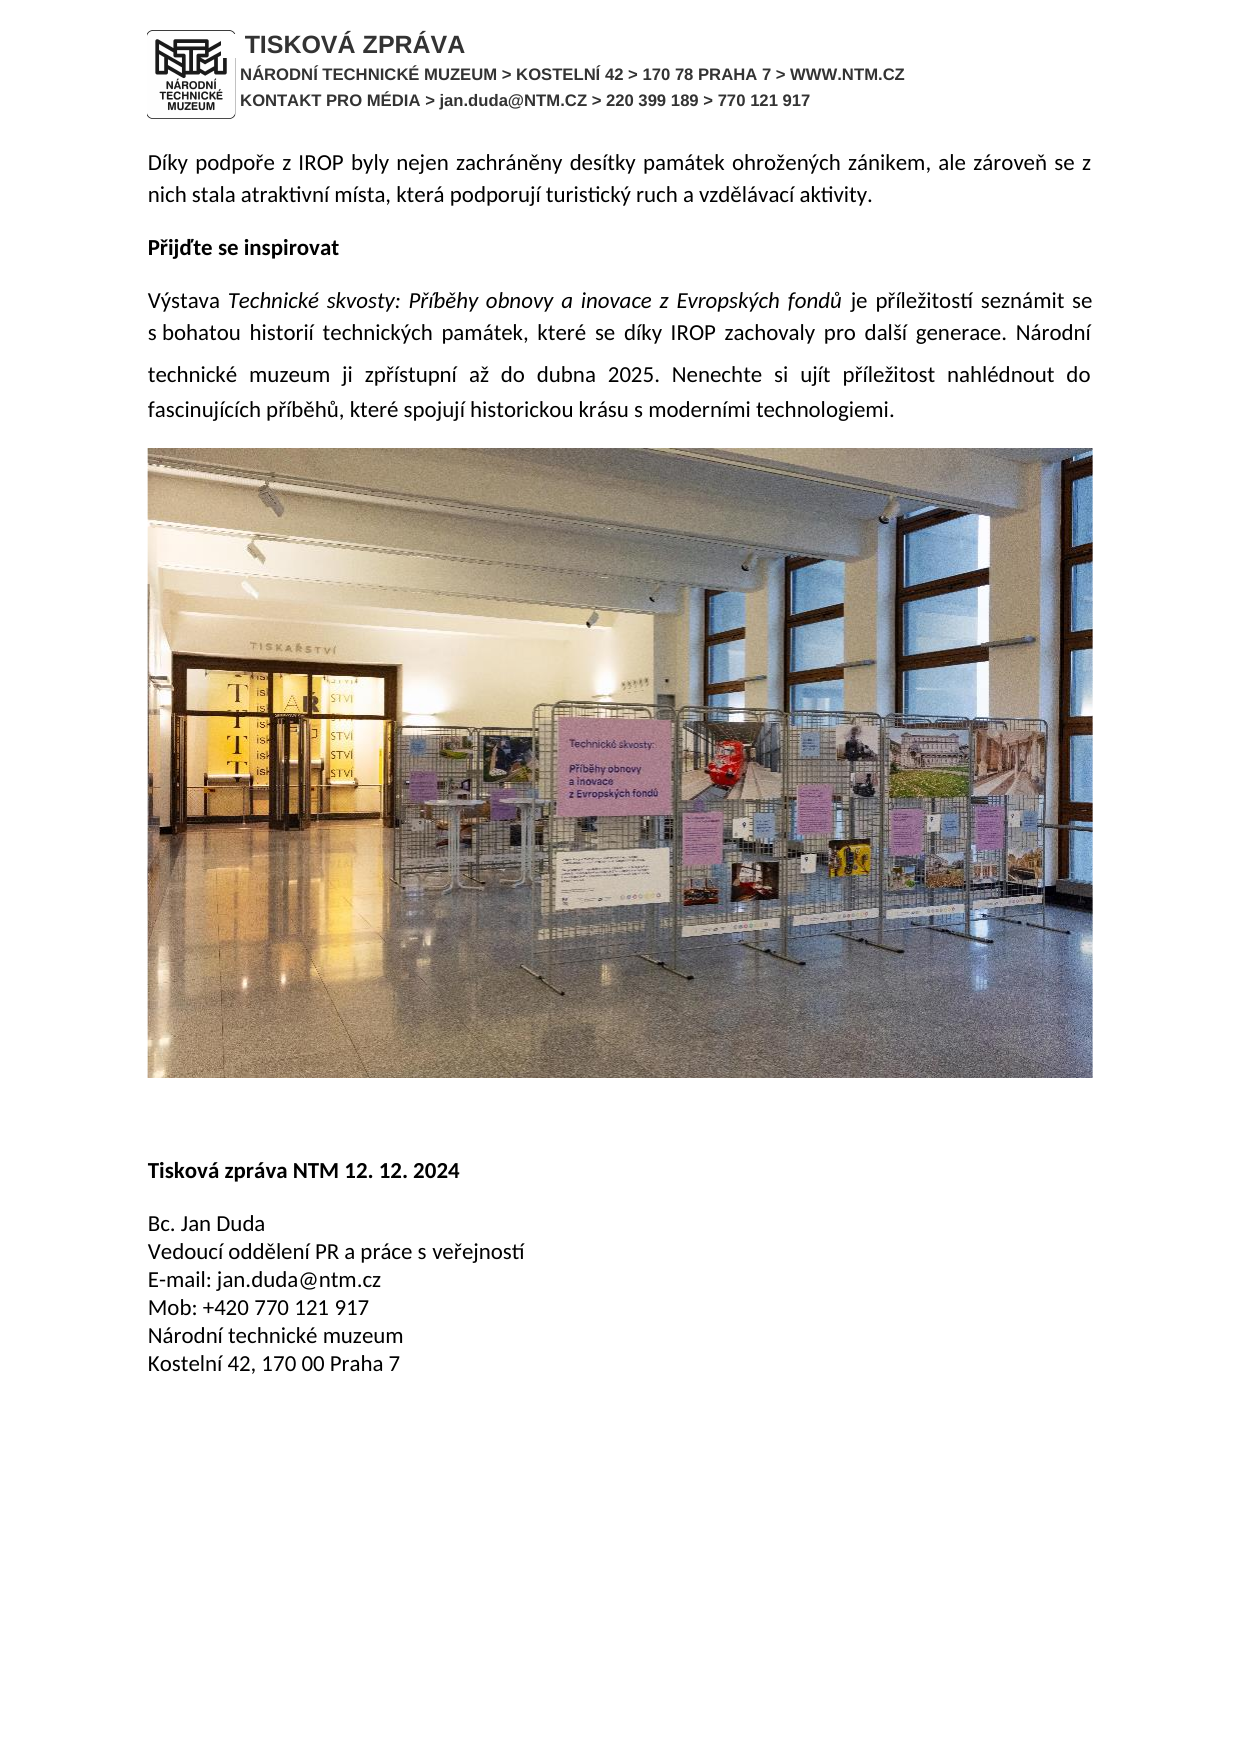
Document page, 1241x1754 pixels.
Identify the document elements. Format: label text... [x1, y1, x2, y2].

text Přijďte se inspirovat [148, 233, 1093, 261]
text Výstava Technické skvosty: Příběhy obnovy a inovace z Evropských fondů je příležitostí seznámit se s bohatou historií technických památek, které se díky IROP zachovaly pro další generace. Národní technické muzeum ji zpřístupní až do dubna 2025. Nenechte si ujít příležitost nahlédnout do fascinujících příběhů, které spojují historickou krásu s moderními technologiemi. [148, 286, 1093, 423]
text Bc. Jan Duda Vedoucí oddělení PR a práce s veřejností E-mail: jan.duda@ntm.cz Mob: +420 770 121 917 Národní technické muzeum Kostelní 42, 170 00 Praha 7 [148, 1209, 1093, 1377]
text Díky podpoře z IROP byly nejen zachráněny desítky památek ohrožených zánikem, ale zároveň se z nich stala atraktivní místa, která podporují turistický ruch a vzdělávací aktivity. [148, 148, 1093, 208]
picture [147, 448, 1093, 1078]
text Tisková zpráva NTM 12. 12. 2024 [148, 1156, 1093, 1184]
picture [147, 30, 236, 119]
